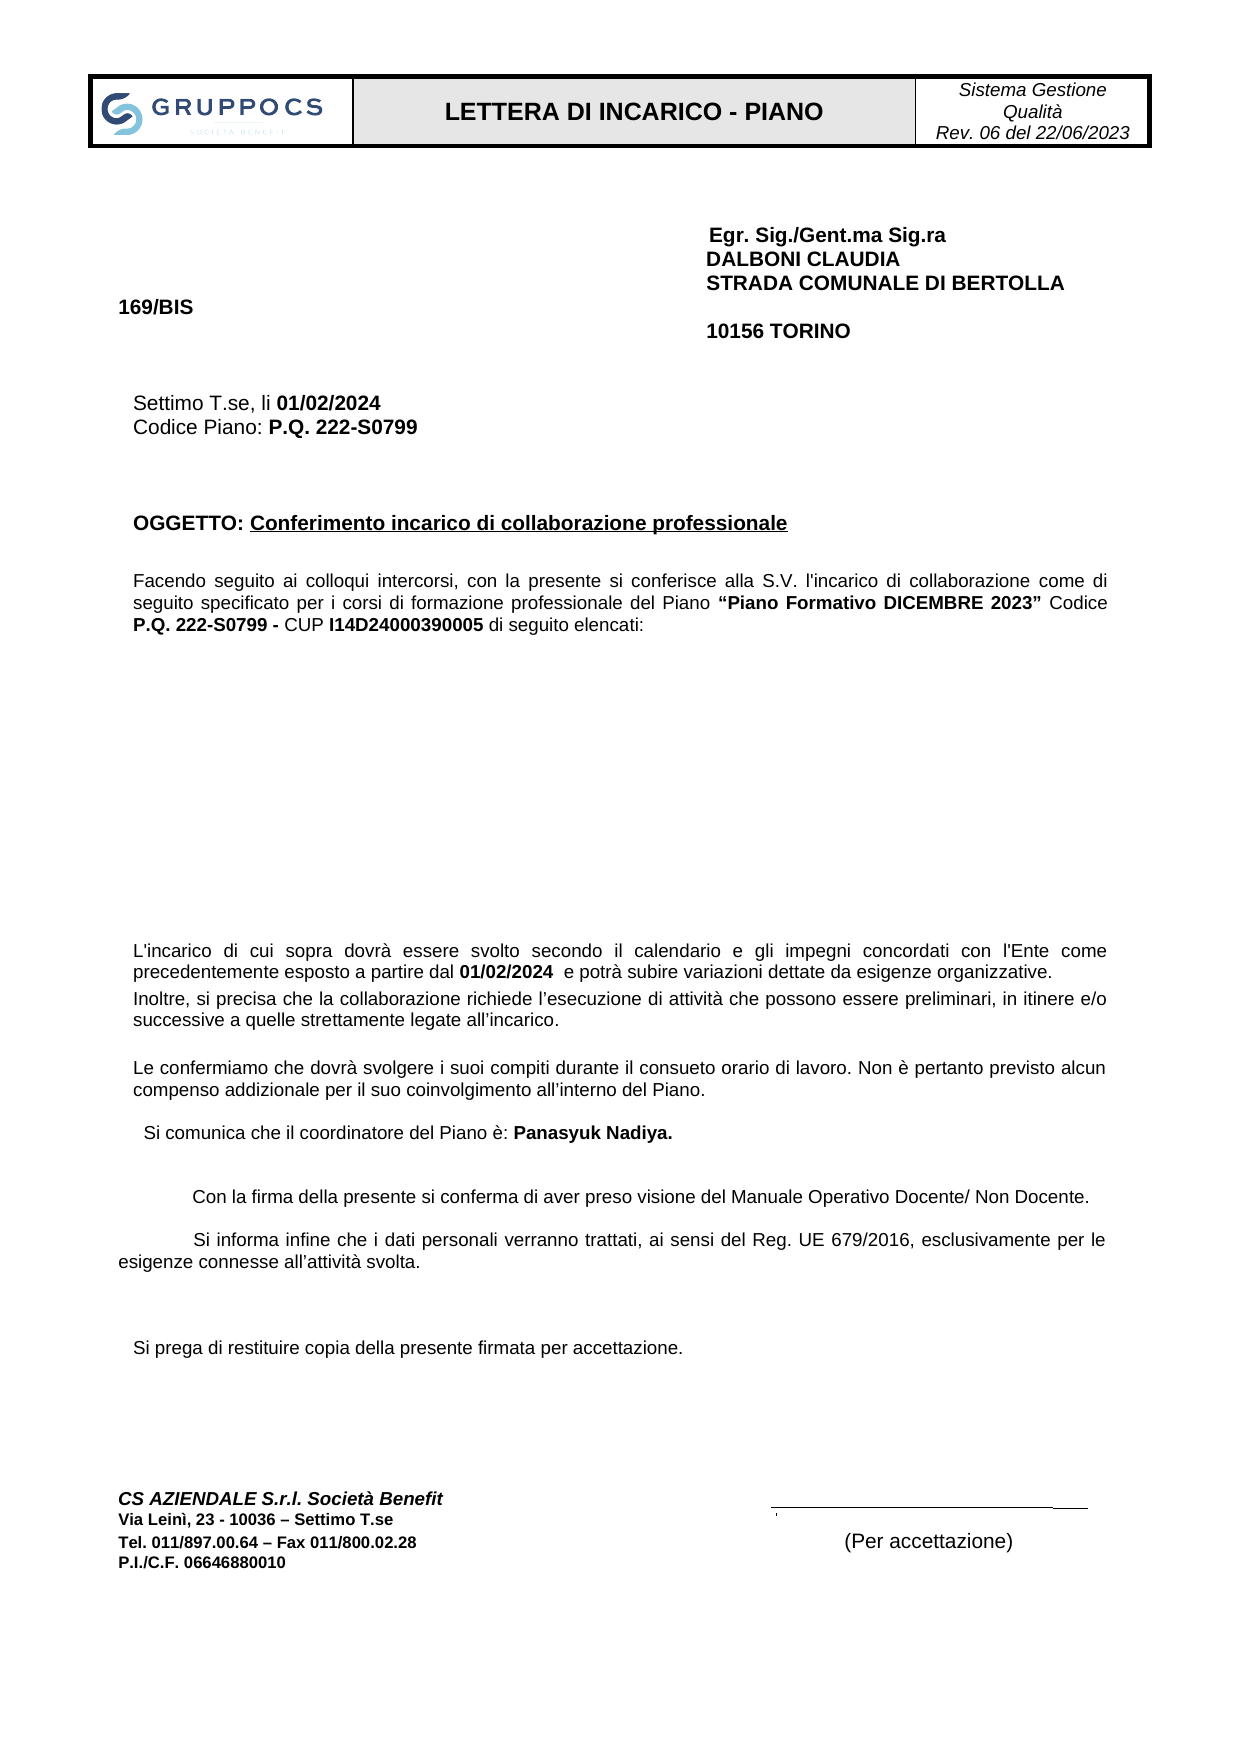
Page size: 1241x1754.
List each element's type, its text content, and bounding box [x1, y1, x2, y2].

text Si comunica che il coordinatore del Piano è: Panasyuk Nadiya. [133, 1121, 1107, 1143]
text Tel. 011/897.00.64 – Fax 011/800.02.28 (Per accettazione) [118, 1529, 1107, 1553]
picture [101, 93, 326, 136]
text CS AZIENDALE S.r.l. Società Benefit [118, 1488, 1107, 1509]
text L'incarico di cui sopra dovrà essere svolto secondo il calendario e gli impegni concordati con l'Ente come precedentemente esposto a partire dal 01/02/2024 e potrà subire variazioni dettate da esigenze organizzative. [133, 939, 1107, 982]
text Con la firma della presente si conferma di aver preso visione del Manuale Operativo Docente/ Non Docente. [133, 1186, 1107, 1208]
text Inoltre, si precisa che la collaborazione richiede l’esecuzione di attività che possono essere preliminari, in itinere e/o successive a quelle strettamente legate all’incarico. [133, 987, 1107, 1030]
text Settimo T.se, li 01/02/2024 [118, 391, 1122, 414]
text P.I./C.F. 06646880010 [118, 1553, 1107, 1572]
text Si prega di restituire copia della presente firmata per accettazione. [133, 1337, 1107, 1359]
text Codice Piano: P.Q. 222-S0799 [133, 414, 1122, 438]
text OGGETTO: Conferimento incarico di collaborazione professionale [133, 510, 1107, 534]
text Egr. Sig./Gent.ma Sig.ra [635, 223, 1122, 247]
text Le confermiamo che dovrà svolgere i suoi compiti durante il consueto orario di lavoro. Non è pertanto previsto alcun compenso addizionale per il suo coinvolgimento all’interno del Piano. [133, 1057, 1107, 1100]
text DALBONI CLAUDIA [118, 247, 1122, 271]
text Si informa infine che i dati personali verranno trattati, ai sensi del Reg. UE 679/2016, esclusivamente per le esigenze connesse all’attività svolta. [118, 1229, 1107, 1272]
text STRADA COMUNALE DI BERTOLLA 169/BIS [118, 271, 1122, 319]
text Via Leinì, 23 - 10036 – Settimo T.se [118, 1509, 1107, 1529]
text 10156 TORINO [118, 319, 1122, 343]
text Facendo seguito ai colloqui intercorsi, con la presente si conferisce alla S.V. l'incarico di collaborazione come di seguito specificato per i corsi di formazione professionale del Piano “Piano Formativo DICEMBRE 2023” Codice P.Q. 222-S0799 - CUP I14D24000390005 di seguito elencati: [133, 570, 1107, 635]
